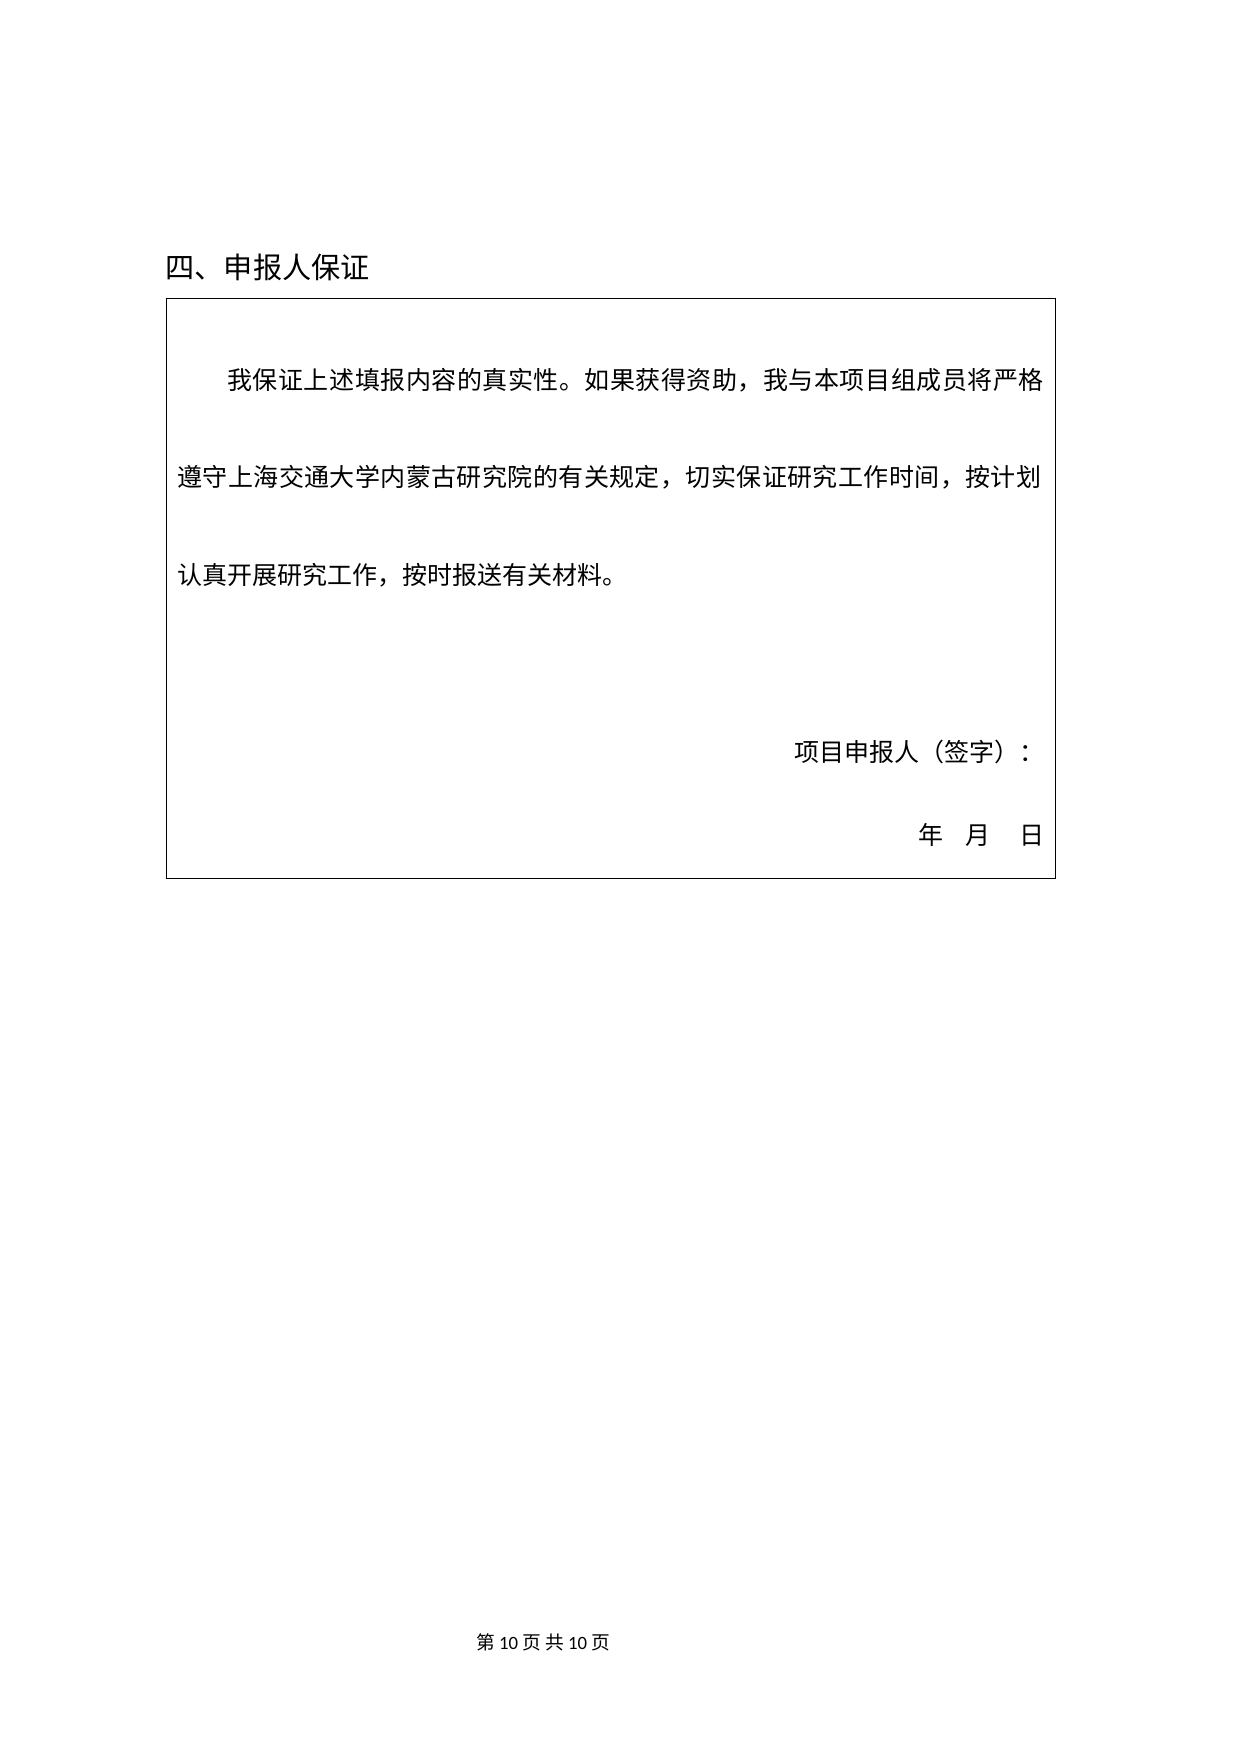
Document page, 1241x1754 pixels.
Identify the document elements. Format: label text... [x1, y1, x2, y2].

table_header 我保证上述填报内容的真实性。如果获得资助，我与本项目组成员将严格遵守上海交通大学内蒙古研究院的有关规定，切实保证研究工作时间，按计划认真开展研究工作，按时报送有关材料。 项目申报人（签字）： 年 月 日 [167, 299, 1055, 878]
text 四、申报人保证 [165, 233, 1087, 298]
